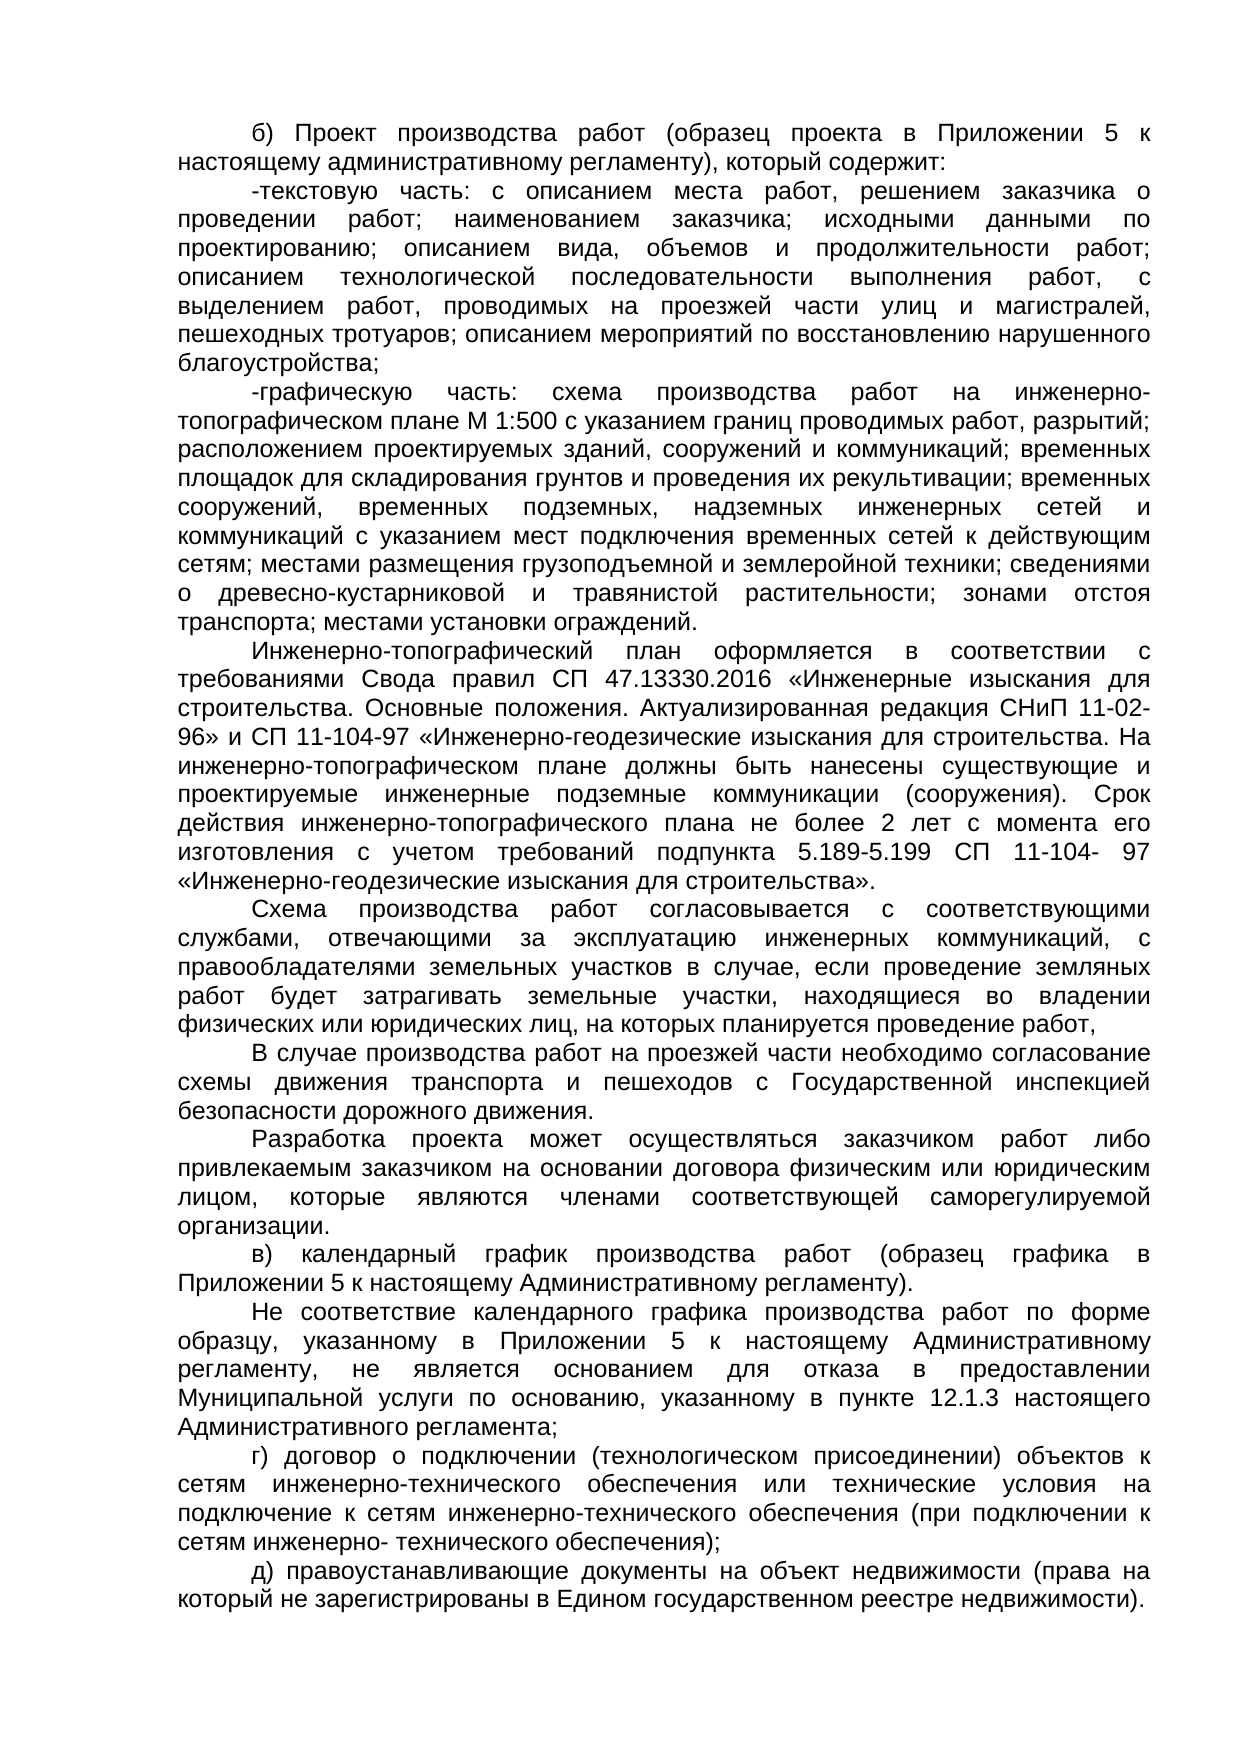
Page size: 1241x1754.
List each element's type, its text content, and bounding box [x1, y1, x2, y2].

text -графическую часть: схема производства работ на инженерно-топографическом плане М 1:500 с указанием границ проводимых работ, разрытий; расположением проектируемых зданий, сооружений и коммуникаций; временных площадок для складирования грунтов и проведения их рекультивации; временных сооружений, временных подземных, надземных инженерных сетей и коммуникаций с указанием мест подключения временных сетей к действующим сетям; местами размещения грузоподъемной и землеройной техники; сведениями о древесно-кустарниковой и травянистой растительности; зонами отстоя транспорта; местами установки ограждений. [177, 377, 1152, 636]
text Инженерно-топографический план оформляется в соответствии с требованиями Свода правил СП 47.13330.2016 «Инженерные изыскания для строительства. Основные положения. Актуализированная редакция СНиП 11-02-96» и СП 11-104-97 «Инженерно-геодезические изыскания для строительства. На инженерно-топографическом плане должны быть нанесены существующие и проектируемые инженерные подземные коммуникации (сооружения). Срок действия инженерно-топографического плана не более 2 лет с момента его изготовления с учетом требований подпункта 5.189-5.199 СП 11-104- 97 «Инженерно-геодезические изыскания для строительства». [177, 636, 1152, 894]
text б) Проект производства работ (образец проекта в Приложении 5 к настоящему административному регламенту), который содержит: [177, 118, 1152, 176]
text г) договор о подключении (технологическом присоединении) объектов к сетям инженерно-технического обеспечения или технические условия на подключение к сетям инженерно-технического обеспечения (при подключении к сетям инженерно- технического обеспечения); [177, 1441, 1152, 1556]
text Схема производства работ согласовывается с соответствующими службами, отвечающими за эксплуатацию инженерных коммуникаций, с правообладателями земельных участков в случае, если проведение земляных работ будет затрагивать земельные участки, находящиеся во владении физических или юридических лиц, на которых планируется проведение работ, [177, 894, 1152, 1038]
text -текстовую часть: с описанием места работ, решением заказчика о проведении работ; наименованием заказчика; исходными данными по проектированию; описанием вида, объемов и продолжительности работ; описанием технологической последовательности выполнения работ, с выделением работ, проводимых на проезжей части улиц и магистралей, пешеходных тротуаров; описанием мероприятий по восстановлению нарушенного благоустройства; [177, 176, 1152, 377]
text д) правоустанавливающие документы на объект недвижимости (права на который не зарегистрированы в Едином государственном реестре недвижимости). [177, 1556, 1152, 1613]
text Разработка проекта может осуществляться заказчиком работ либо привлекаемым заказчиком на основании договора физическим или юридическим лицом, которые являются членами соответствующей саморегулируемой организации. [177, 1124, 1152, 1239]
text В случае производства работ на проезжей части необходимо согласование схемы движения транспорта и пешеходов с Государственной инспекцией безопасности дорожного движения. [177, 1038, 1152, 1124]
text в) календарный график производства работ (образец графика в Приложении 5 к настоящему Административному регламенту). [177, 1239, 1152, 1297]
text Не соответствие календарного графика производства работ по форме образцу, указанному в Приложении 5 к настоящему Административному регламенту, не является основанием для отказа в предоставлении Муниципальной услуги по основанию, указанному в пункте 12.1.3 настоящего Административного регламента; [177, 1297, 1152, 1441]
